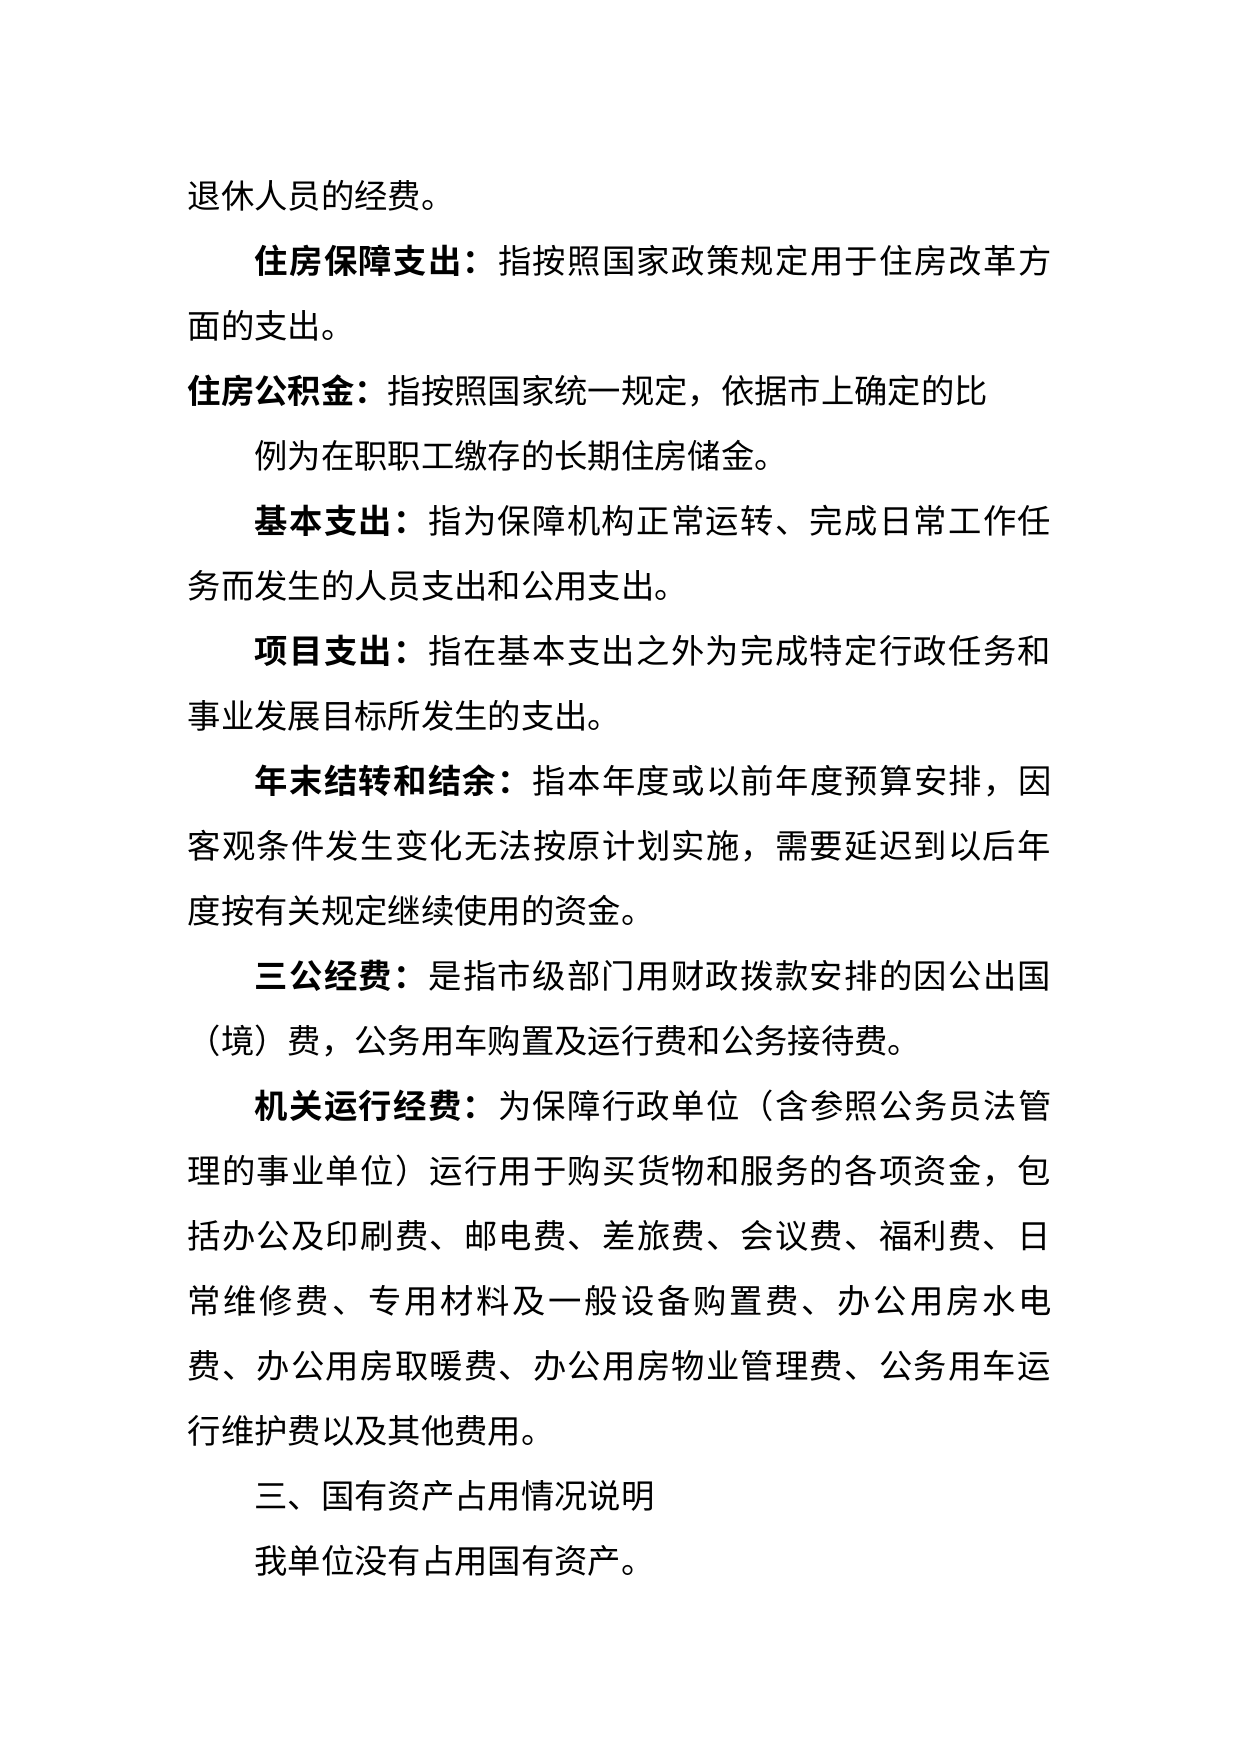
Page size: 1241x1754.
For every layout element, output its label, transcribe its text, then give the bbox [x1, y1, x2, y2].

text 年末结转和结余：指本年度或以前年度预算安排，因客观条件发生变化无法按原计划实施，需要延迟到以后年度按有关规定继续使用的资金。 [187, 747, 1053, 942]
text 机关运行经费：为保障行政单位（含参照公务员法管理的事业单位）运行用于购买货物和服务的各项资金，包括办公及印刷费、邮电费、差旅费、会议费、福利费、日常维修费、专用材料及一般设备购置费、办公用房水电费、办公用房取暖费、办公用房物业管理费、公务用车运行维护费以及其他费用。 [187, 1072, 1053, 1462]
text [187, 162, 1053, 227]
text 项目支出：指在基本支出之外为完成特定行政任务和事业发展目标所发生的支出。 [187, 617, 1053, 747]
text 基本支出：指为保障机构正常运转、完成日常工作任务而发生的人员支出和公用支出。 [187, 487, 1053, 617]
text 例为在职职工缴存的长期住房储金。 [187, 422, 1053, 487]
text 三公经费：是指市级部门用财政拨款安排的因公出国（境）费，公务用车购置及运行费和公务接待费。 [187, 942, 1053, 1072]
text 住房保障支出：指按照国家政策规定用于住房改革方面的支出。 [187, 227, 1053, 357]
text 住房公积金：指按照国家统一规定，依据市上确定的比 [187, 357, 1053, 422]
text 三、国有资产占用情况说明 [187, 1462, 1053, 1527]
text 我单位没有占用国有资产。 [187, 1527, 1053, 1592]
